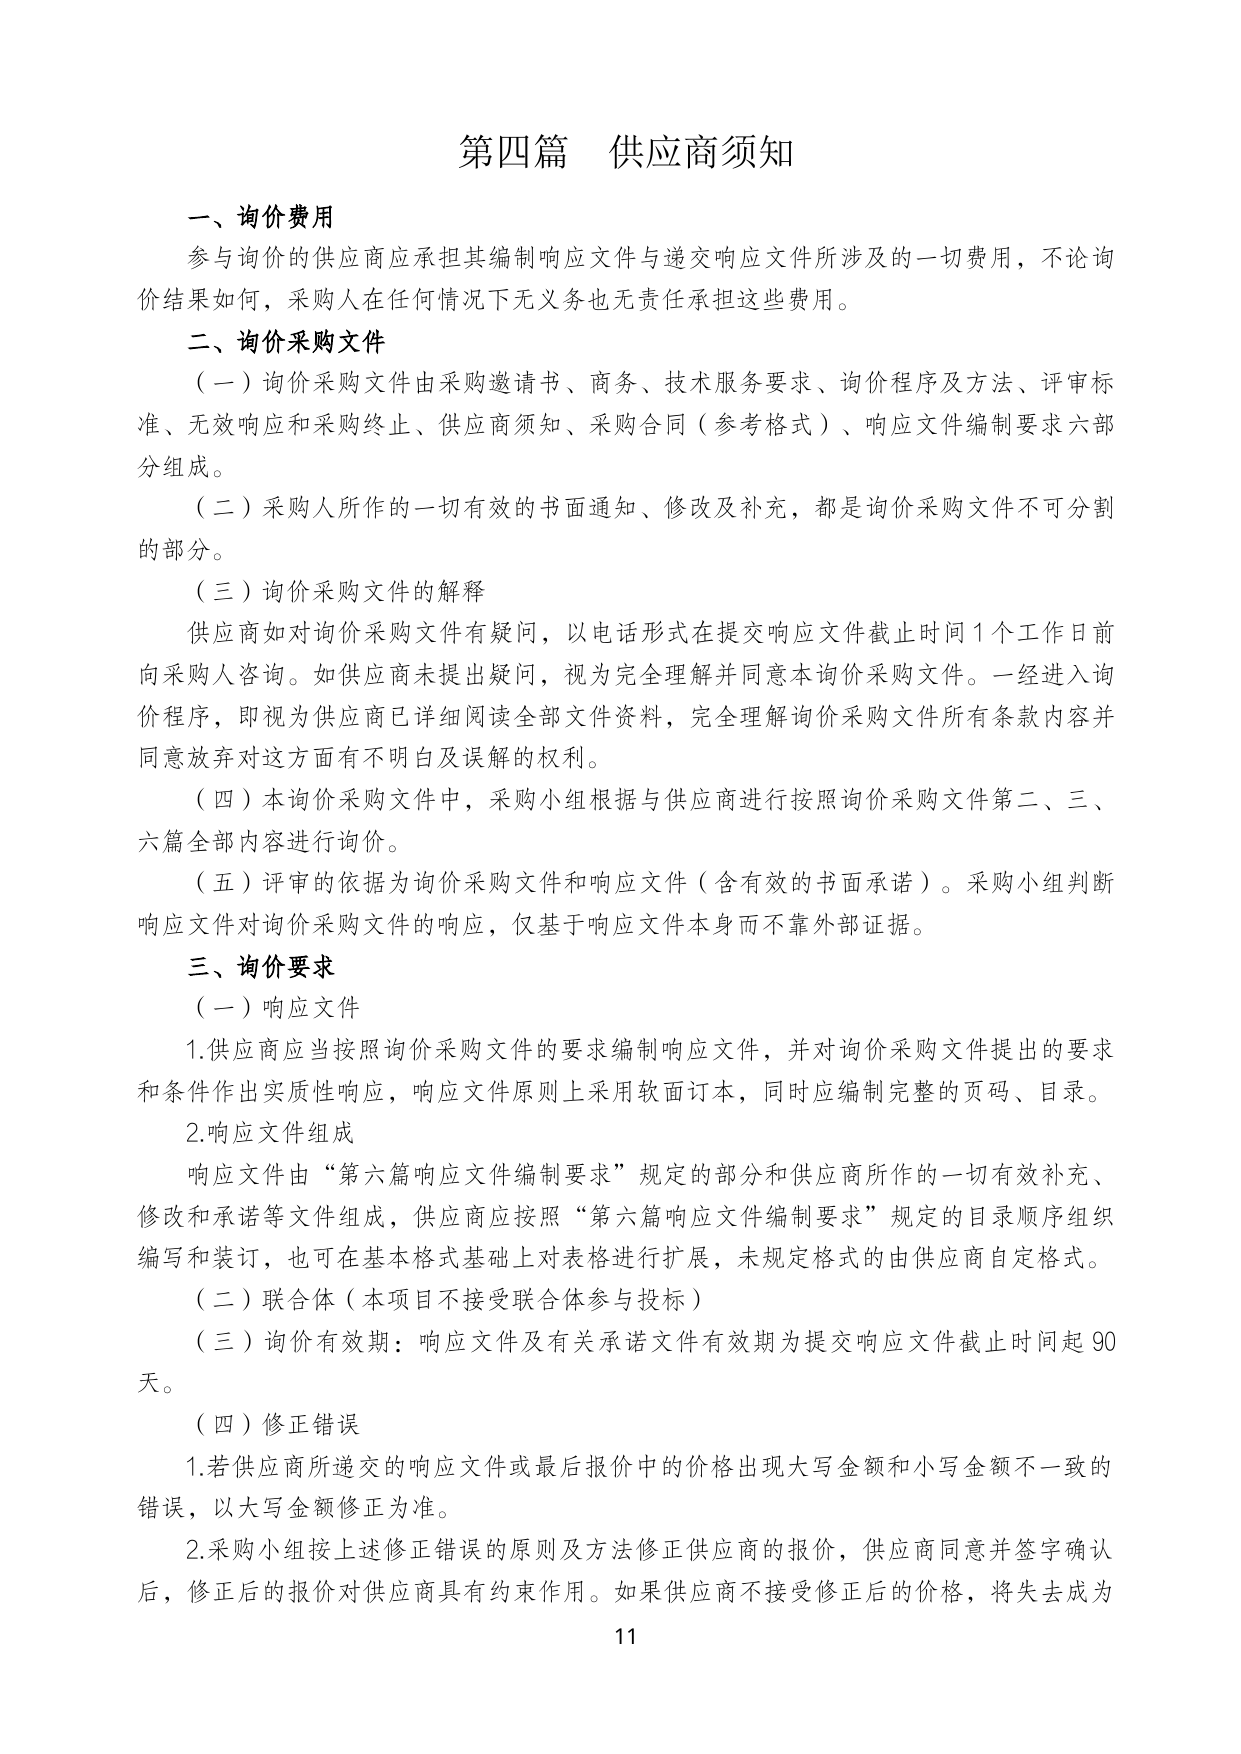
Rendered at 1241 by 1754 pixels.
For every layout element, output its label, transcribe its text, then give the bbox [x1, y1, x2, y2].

text （一）响应文件 [136, 983, 1116, 1025]
text （三）询价有效期：响应文件及有关承诺文件有效期为提交响应文件截止时间起90天。 [136, 1317, 1116, 1400]
text （五）评审的依据为询价采购文件和响应文件（含有效的书面承诺）。采购小组判断响应文件对询价采购文件的响应，仅基于响应文件本身而不靠外部证据。 [136, 858, 1116, 942]
subtitle 第四篇 供应商须知 [136, 128, 1116, 171]
text （二）采购人所作的一切有效的书面通知、修改及补充，都是询价采购文件不可分割的部分。 [136, 483, 1116, 567]
subtitle 二、询价采购文件 [136, 317, 1116, 358]
subtitle 三、询价要求 [136, 942, 1116, 983]
text （二）联合体（本项目不接受联合体参与投标） [136, 1275, 1116, 1317]
subtitle 一、询价费用 [136, 192, 1116, 233]
text （四）本询价采购文件中，采购小组根据与供应商进行按照询价采购文件第二、三、六篇全部内容进行询价。 [136, 775, 1116, 858]
text （四）修正错误 [136, 1400, 1116, 1442]
text 1.供应商应当按照询价采购文件的要求编制响应文件，并对询价采购文件提出的要求和条件作出实质性响应，响应文件原则上采用软面订本，同时应编制完整的页码、目录。 [136, 1025, 1116, 1108]
text （一）询价采购文件由采购邀请书、商务、技术服务要求、询价程序及方法、评审标准、无效响应和采购终止、供应商须知、采购合同（参考格式）、响应文件编制要求六部分组成。 [136, 358, 1116, 483]
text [136, 1525, 1116, 1608]
text 参与询价的供应商应承担其编制响应文件与递交响应文件所涉及的一切费用，不论询价结果如何，采购人在任何情况下无义务也无责任承担这些费用。 [136, 233, 1116, 317]
text 响应文件由“第六篇响应文件编制要求”规定的部分和供应商所作的一切有效补充、修改和承诺等文件组成，供应商应按照“第六篇响应文件编制要求”规定的目录顺序组织编写和装订，也可在基本格式基础上对表格进行扩展，未规定格式的由供应商自定格式。 [136, 1150, 1116, 1275]
text （三）询价采购文件的解释 [136, 567, 1116, 608]
text 供应商如对询价采购文件有疑问，以电话形式在提交响应文件截止时间1个工作日前向采购人咨询。如供应商未提出疑问，视为完全理解并同意本询价采购文件。一经进入询价程序，即视为供应商已详细阅读全部文件资料，完全理解询价采购文件所有条款内容并同意放弃对这方面有不明白及误解的权利。 [136, 608, 1116, 775]
text 1.若供应商所递交的响应文件或最后报价中的价格出现大写金额和小写金额不一致的错误，以大写金额修正为准。 [136, 1442, 1116, 1525]
text 2.响应文件组成 [136, 1108, 1116, 1150]
